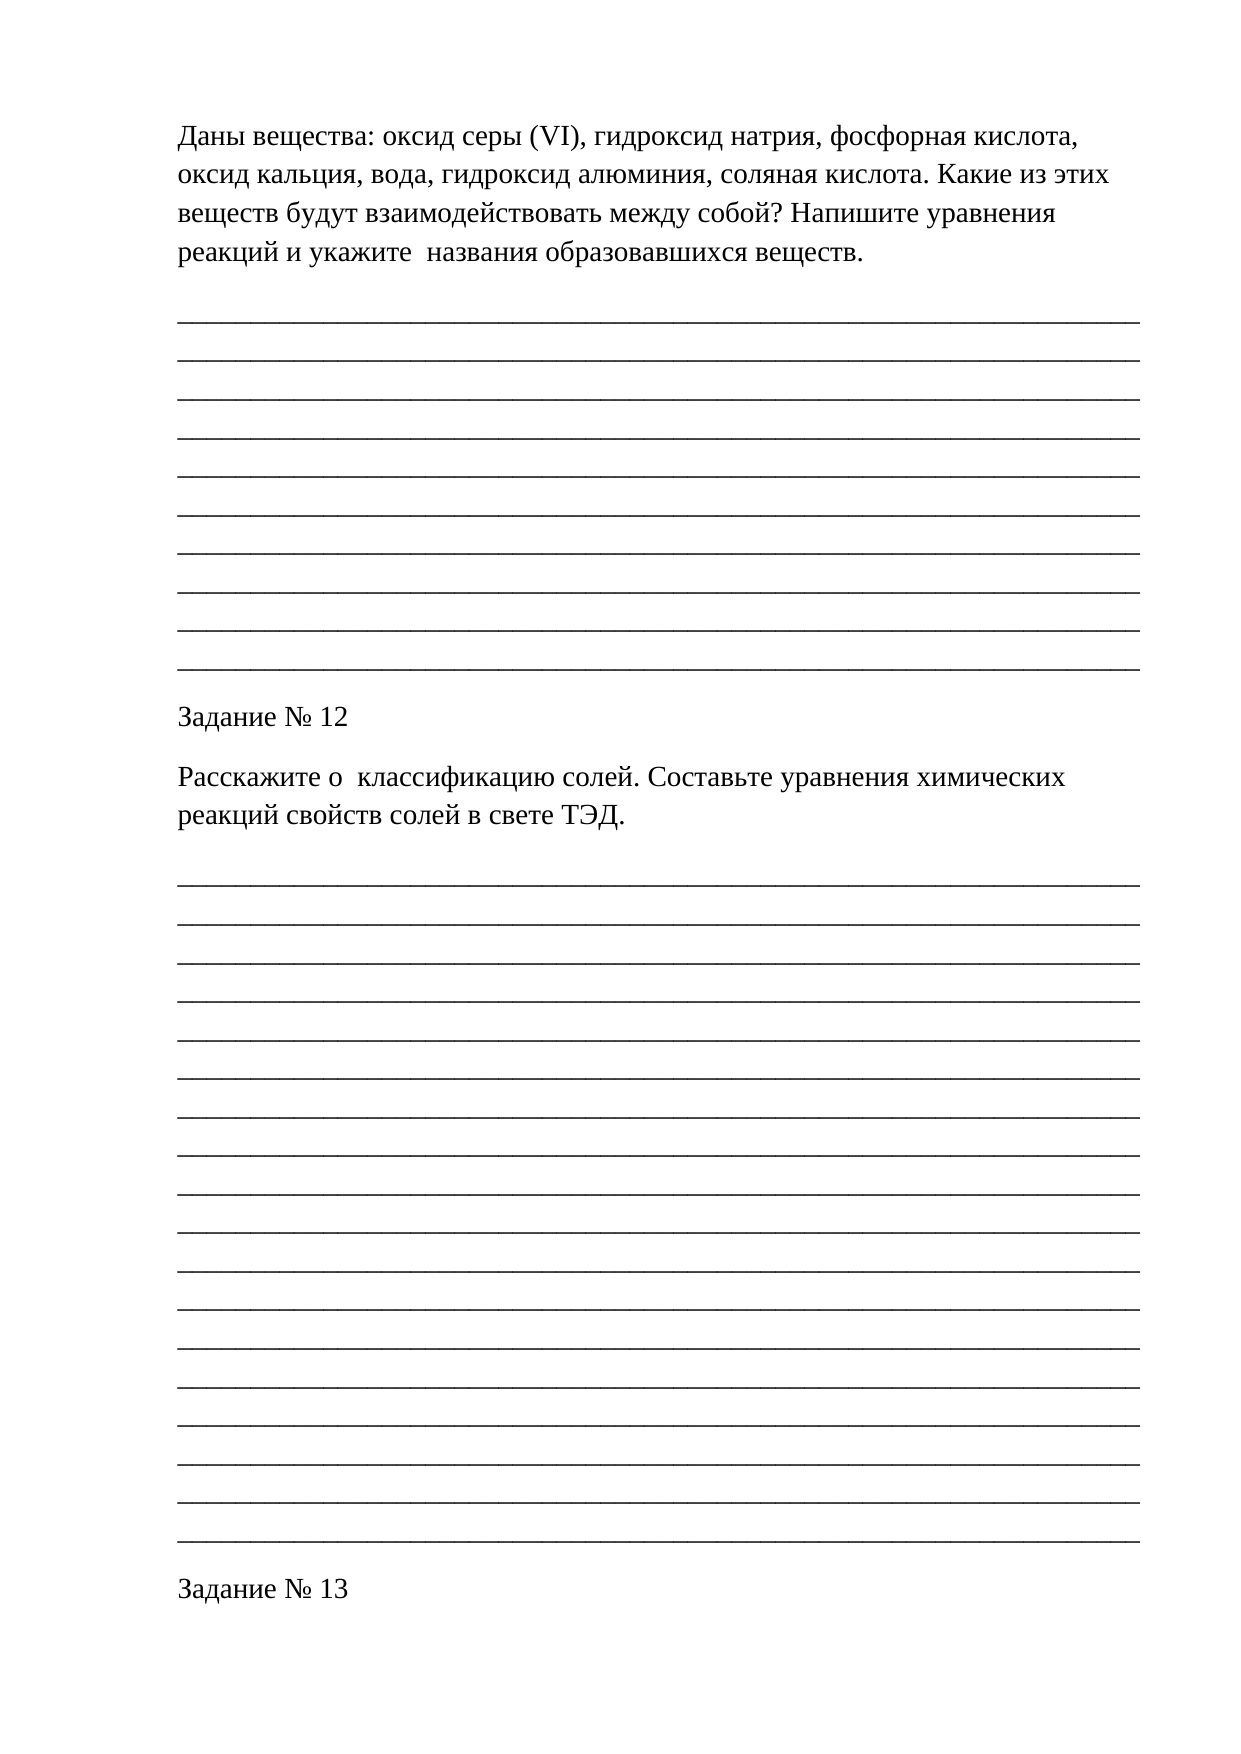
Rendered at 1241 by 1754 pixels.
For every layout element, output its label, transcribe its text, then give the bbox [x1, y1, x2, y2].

text ____________________________________________________________________________________________________________________________________________________________________________________________________________________________________________________________________________________________________________________________________________________________________________________________________________________________________________________________________________________________________________________________________________________________________________________________________________________________________________________________________________________________________________________________________________________________________________________________________________________________________________________________________________________________________________________________________________________________________________________________________________________________________________________________________________________________________________________________________________________________________________________________________________________________________ [177, 857, 1152, 1545]
text Задание № 12 [177, 699, 1152, 733]
text Расскажите о классификацию солей. Составьте уравнения химических реакций свойств солей в свете ТЭД. [177, 759, 1152, 831]
text Задание № 13 [177, 1571, 1152, 1605]
text Даны вещества: оксид серы (VI), гидроксид натрия, фосфорная кислота, оксид кальция, вода, гидроксид алюминия, соляная кислота. Какие из этих веществ будут взаимодействовать между собой? Напишите уравнения реакций и укажите названия образовавшихся веществ. [177, 118, 1152, 267]
text ____________________________________________________________________________________________________________________________________________________________________________________________________________________________________________________________________________________________________________________________________________________________________________________________________________________________________________________________________________________________________________________________________________________________________________________________________________________________________________________________________________________ [177, 293, 1152, 673]
